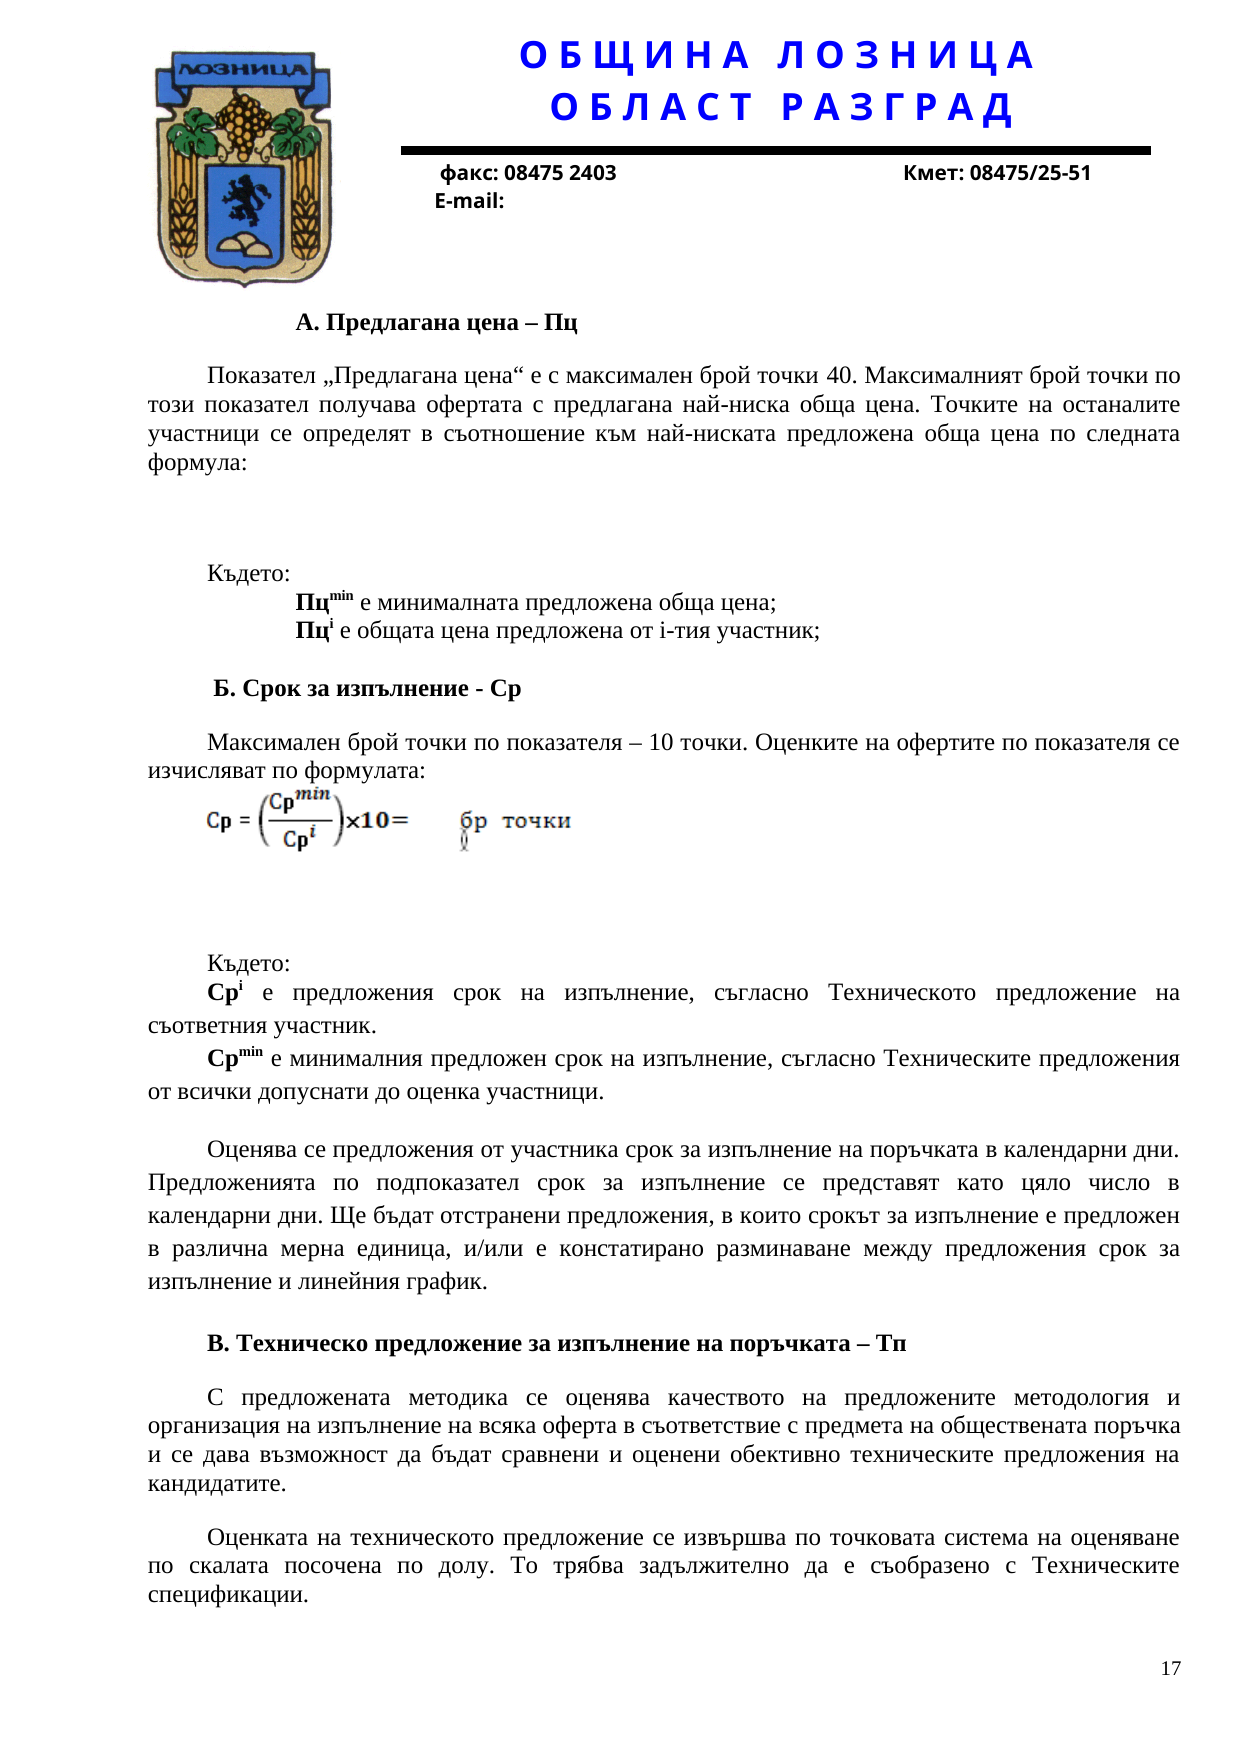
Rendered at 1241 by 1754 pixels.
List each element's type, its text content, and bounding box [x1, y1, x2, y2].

text Б. Срок за изпълнение - Ср [148, 673, 1181, 702]
text А. Предлагана цена – Пц [236, 307, 1181, 335]
text Оценява се предложения от участника срок за изпълнение на поръчката в календарни дни. Предложенията по подпоказател срок за изпълнение се представят като цяло число в календарни дни. Ще бъдат отстранени предложения, в които срокът за изпълнение е предложен в различна мерна единица, и/или е констатирано разминаване между предложения срок за изпълнение и линейния график. [148, 1134, 1181, 1295]
text Където: [148, 948, 1181, 977]
text Показател „Предлагана цена“ е с максимален брой точки 40. Максималният брой точки по този показател получава офертата с предлагана най-ниска обща цена. Точките на останалите участници се определят в съотношение към най-ниската предложена обща цена по следната формула: [148, 360, 1181, 475]
text С предложената методика се оценява качеството на предложените методология и организация на изпълнение на всяка оферта в съответствие с предмета на обществената поръчка и се дава възможност да бъдат сравнени и оценени обективно техническите предложения на кандидатите. [148, 1382, 1181, 1497]
picture [206, 784, 839, 924]
picture [147, 46, 341, 291]
text Максимален брой точки по показателя – 10 точки. Оценките на офертите по показателя се изчисляват по формулата: [148, 727, 1181, 784]
text Срi е предложения срок на изпълнение, съгласно Техническото предложение на съответния участник. [148, 977, 1181, 1039]
text Срmin е минималния предложен срок на изпълнение, съгласно Техническите предложения от всички допуснати до оценка участници. [148, 1043, 1181, 1105]
text Пцmin е минималната предложена обща цена; [236, 587, 1181, 615]
text Където: [148, 558, 1181, 587]
text Оценката на техническото предложение се извършва по точковата система на оценяване по скалата посочена по долу. То трябва задължително да e съобразено с Техническите спецификации. [148, 1522, 1181, 1608]
text В. Техническо предложение за изпълнение на поръчката – Тп [148, 1328, 1181, 1357]
text Пцi е общата цена предложена от i-тия участник; [236, 615, 1181, 644]
